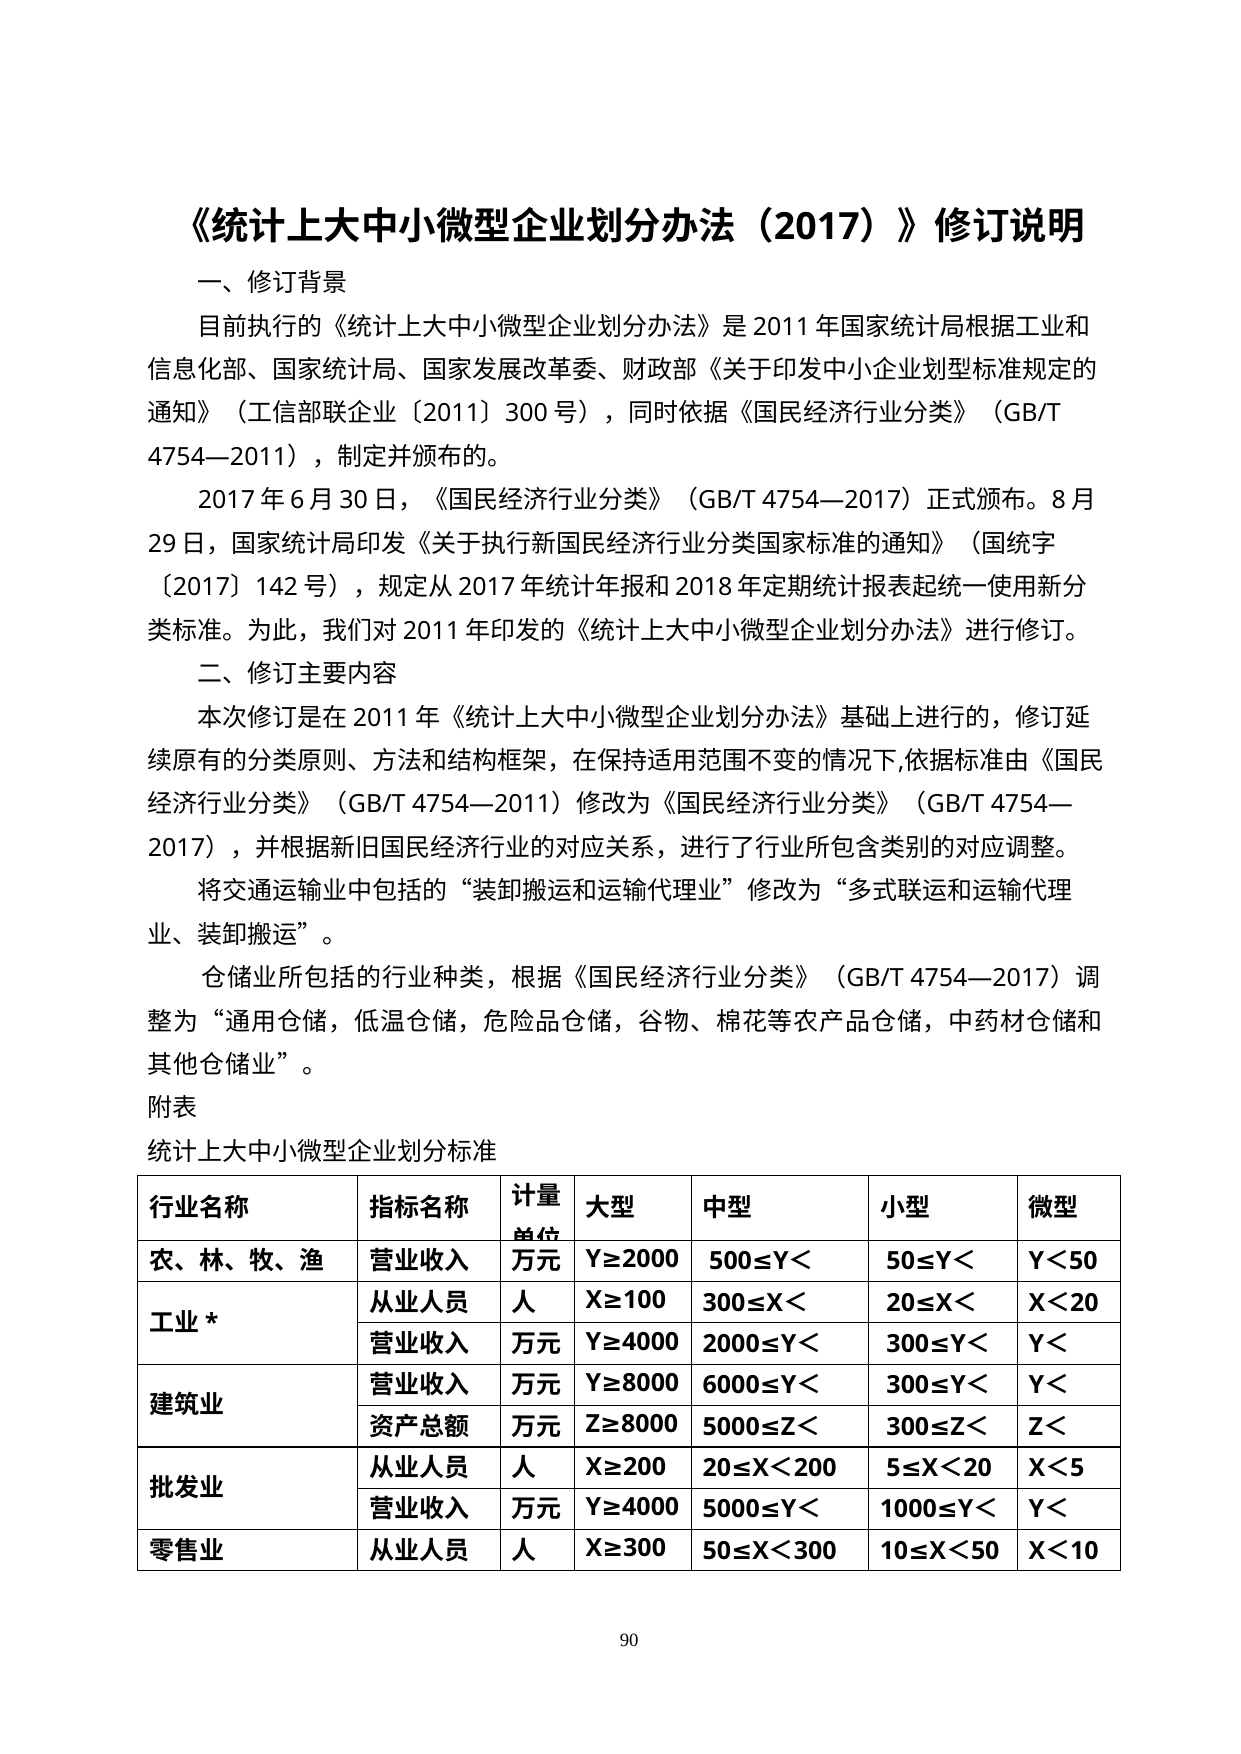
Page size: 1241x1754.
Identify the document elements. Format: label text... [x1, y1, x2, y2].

table_cell Y≥40000 [575, 1489, 691, 1529]
table_cell 6000≤Y＜80000 [692, 1365, 868, 1405]
table_cell 零售业 [138, 1530, 357, 1570]
table_cell 从业人员(X) [358, 1448, 500, 1488]
table_cell 300≤Y＜2000 [869, 1323, 1017, 1364]
table_cell 营业收入(Y) [358, 1241, 500, 1281]
table_header 大型 [575, 1176, 691, 1239]
text 本次修订是在2011年《统计上大中小微型企业划分办法》基础上进行的，修订延续原有的分类原则、方法和结构框架，在保持适用范围不变的情况下,依据标准由《国民经济行业分类》（GB/T 4754—2011）修改为《国民经济行业分类》（GB/T 4754—2017），并根据新旧国民经济行业的对应关系，进行了行业所包含类别的对应调整。 [148, 697, 1110, 863]
table_header 小型 [869, 1176, 1017, 1239]
text 统计上大中小微型企业划分标准 [148, 1131, 1110, 1168]
table_cell 人 [501, 1530, 574, 1570]
table_header 行业名称 [138, 1176, 357, 1239]
text 将交通运输业中包括的“装卸搬运和运输代理业”修改为“多式联运和运输代理业、装卸搬运”。 [148, 871, 1110, 950]
table_cell 5000≤Z＜80000 [692, 1406, 868, 1446]
table_cell 资产总额(Z) [358, 1406, 500, 1446]
table_cell 10≤X＜50 [869, 1530, 1017, 1570]
table_cell X＜20 [1018, 1282, 1120, 1322]
table_cell Y＜300 [1018, 1323, 1120, 1364]
table_cell Z≥80000 [575, 1406, 691, 1446]
table_cell 从业人员(X) [358, 1530, 500, 1570]
table_cell 批发业 [138, 1448, 357, 1529]
table_cell 500≤Y＜20000 [692, 1241, 868, 1281]
table_header 指标名称 [358, 1176, 500, 1239]
table_cell 5≤X＜20 [869, 1448, 1017, 1488]
table_cell 50≤X＜300 [692, 1530, 868, 1570]
table_cell 营业收入(Y) [358, 1489, 500, 1529]
table_cell X≥1000 [575, 1282, 691, 1322]
table_cell 300≤Y＜6000 [869, 1365, 1017, 1405]
text 仓储业所包括的行业种类，根据《国民经济行业分类》（GB/T 4754—2017）调整为“通用仓储，低温仓储，危险品仓储，谷物、棉花等农产品仓储，中药材仓储和其他仓储业”。 [148, 958, 1110, 1081]
table_cell Y＜1000 [1018, 1489, 1120, 1529]
table_cell 建筑业 [138, 1365, 357, 1446]
table_header 微型 [1018, 1176, 1120, 1239]
table_cell 工业 * [138, 1282, 357, 1364]
table_cell 50≤Y＜500 [869, 1241, 1017, 1281]
table_cell Y≥20000 [575, 1241, 691, 1281]
text 2017年6月30日，《国民经济行业分类》（GB/T 4754—2017）正式颁布。8月29日，国家统计局印发《关于执行新国民经济行业分类国家标准的通知》（国统字〔2017〕142号），规定从2017年统计年报和2018年定期统计报表起统一使用新分类标准。为此，我们对2011年印发的《统计上大中小微型企业划分办法》进行修订。 [148, 480, 1110, 646]
table_cell 人 [501, 1282, 574, 1322]
table_cell 营业收入(Y) [358, 1365, 500, 1405]
text 目前执行的《统计上大中小微型企业划分办法》是2011年国家统计局根据工业和信息化部、国家统计局、国家发展改革委、财政部《关于印发中小企业划型标准规定的通知》（工信部联企业〔2011〕300号），同时依据《国民经济行业分类》（GB/T 4754—2011），制定并颁布的。 [148, 306, 1110, 473]
table_cell Y≥80000 [575, 1365, 691, 1405]
table_cell 人 [501, 1448, 574, 1488]
table_cell 万元 [501, 1241, 574, 1281]
table_cell 1000≤Y＜5000 [869, 1489, 1017, 1529]
text 《统计上大中小微型企业划分办法（2017）》修订说明 [148, 196, 1110, 250]
table_cell 营业收入(Y) [358, 1323, 500, 1364]
table_cell Y＜50 [1018, 1241, 1120, 1281]
table_cell 20≤X＜300 [869, 1282, 1017, 1322]
table_cell 2000≤Y＜40000 [692, 1323, 868, 1364]
table_cell X≥200 [575, 1448, 691, 1488]
table_cell 万元 [501, 1406, 574, 1446]
table_cell 20≤X＜200 [692, 1448, 868, 1488]
table_header 计量 单位 [501, 1176, 574, 1239]
table_cell 万元 [501, 1323, 574, 1364]
table_cell 从业人员(X) [358, 1282, 500, 1322]
table_cell 万元 [501, 1489, 574, 1529]
table_cell 农、林、牧、渔业 [138, 1241, 357, 1281]
table_cell 万元 [501, 1365, 574, 1405]
text 附表 [148, 1088, 1110, 1124]
table_cell Y＜300 [1018, 1365, 1120, 1405]
table_cell X＜10 [1018, 1530, 1120, 1570]
table_cell X≥300 [575, 1530, 691, 1570]
table_cell 5000≤Y＜40000 [692, 1489, 868, 1529]
table_cell 300≤X＜1000 [692, 1282, 868, 1322]
table_cell 300≤Z＜5000 [869, 1406, 1017, 1446]
text 二、修订主要内容 [148, 653, 1110, 690]
table_cell Z＜300 [1018, 1406, 1120, 1446]
table_header 中型 [692, 1176, 868, 1239]
table_cell X＜5 [1018, 1448, 1120, 1488]
table_cell Y≥40000 [575, 1323, 691, 1364]
text 一、修订背景 [148, 263, 1110, 299]
